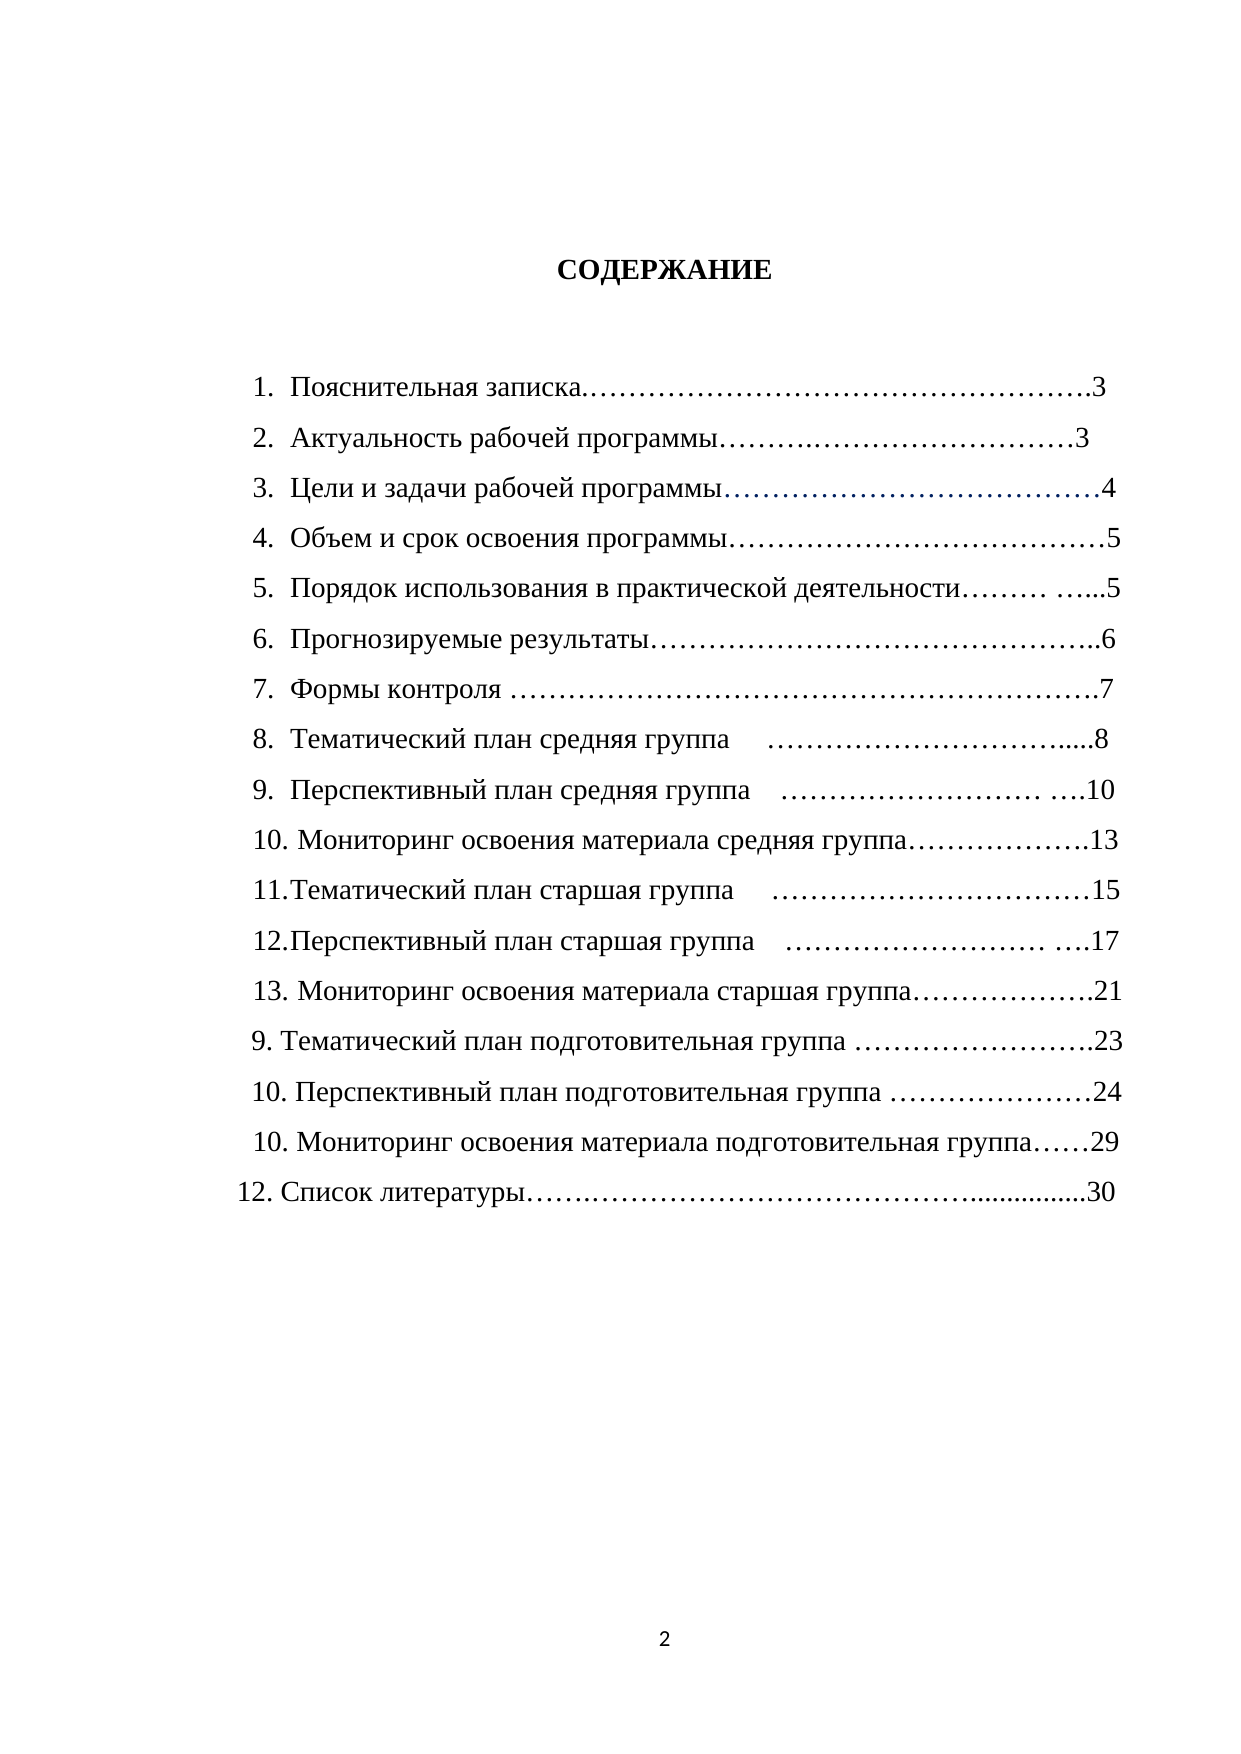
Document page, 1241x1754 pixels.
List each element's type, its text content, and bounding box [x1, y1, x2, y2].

list Перспективный план старшая группа ……………………… ….17 [252, 923, 1152, 956]
text 10. Мониторинг освоения материала подготовительная группа……29 [252, 1124, 1152, 1158]
list Формы контроля …………………………………………………….7 [252, 671, 1152, 705]
list Тематический план средняя группа ………………………….....8 [252, 722, 1152, 755]
list Пояснительная записка.…………………………………………….3 [252, 369, 1152, 403]
text 9. Тематический план подготовительная группа …………………….23 [177, 1023, 1152, 1057]
list Объем и срок освоения программы…………………………………5 [252, 520, 1152, 554]
list Мониторинг освоения материала старшая группа……………….21 [252, 973, 1152, 1007]
list Перспективный план средняя группа ……………………… ….10 [252, 772, 1152, 805]
list Цели и задачи рабочей программы…………………………………4 [252, 470, 1152, 503]
list Прогнозируемые результаты………………………………………..6 [252, 621, 1152, 654]
list Актуальность рабочей программы……….………………………3 [252, 420, 1152, 453]
text СОДЕРЖАНИЕ [177, 252, 1152, 286]
list Мониторинг освоения материала средняя группа……………….13 [252, 822, 1152, 856]
text 10. Перспективный план подготовительная группа …………………24 [177, 1074, 1152, 1107]
list Тематический план старшая группа ……………………………15 [252, 872, 1152, 906]
list Порядок использования в практической деятельности……… …...5 [252, 571, 1152, 604]
text 12. Список литературы…….…………………………………................30 [215, 1174, 1152, 1208]
